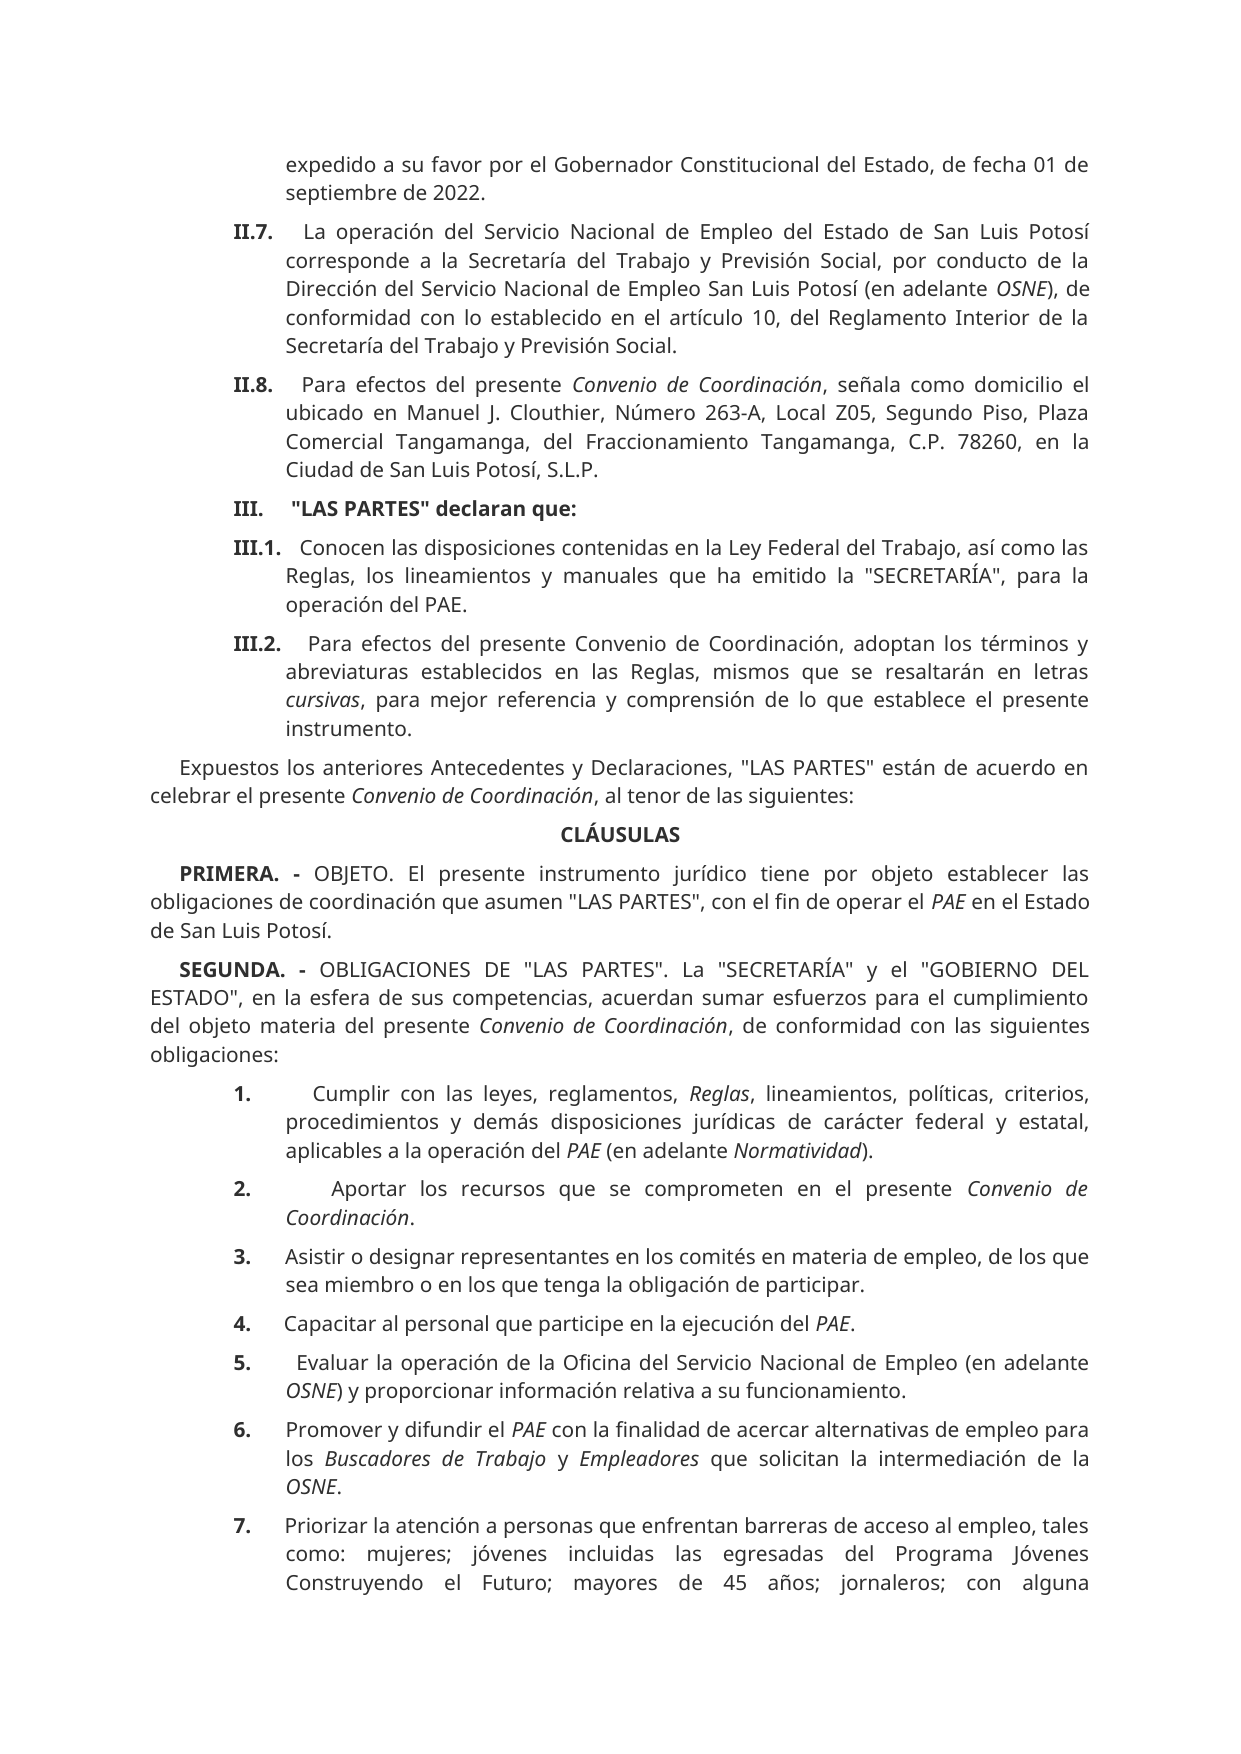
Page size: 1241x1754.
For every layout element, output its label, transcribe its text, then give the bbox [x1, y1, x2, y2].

text III. "LAS PARTES" declaran que: [233, 494, 1090, 522]
text 5. Evaluar la operación de la Oficina del Servicio Nacional de Empleo (en adelante OSNE) y proporcionar información relativa a su funcionamiento. [233, 1348, 1090, 1405]
text 1. Cumplir con las leyes, reglamentos, Reglas, lineamientos, políticas, criterios, procedimientos y demás disposiciones jurídicas de carácter federal y estatal, aplicables a la operación del PAE (en adelante Normatividad). [233, 1079, 1090, 1164]
text 3. Asistir o designar representantes en los comités en materia de empleo, de los que sea miembro o en los que tenga la obligación de participar. [233, 1242, 1090, 1299]
text PRIMERA. - OBJETO. El presente instrumento jurídico tiene por objeto establecer las obligaciones de coordinación que asumen "LAS PARTES", con el fin de operar el PAE en el Estado de San Luis Potosí. [150, 859, 1090, 944]
text III.1. Conocen las disposiciones contenidas en la Ley Federal del Trabajo, así como las Reglas, los lineamientos y manuales que ha emitido la "SECRETARÍA", para la operación del PAE. [233, 533, 1090, 618]
text 6. Promover y difundir el PAE con la finalidad de acercar alternativas de empleo para los Buscadores de Trabajo y Empleadores que solicitan la intermediación de la OSNE. [233, 1415, 1090, 1501]
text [233, 150, 1090, 207]
text 4. Capacitar al personal que participe en la ejecución del PAE. [233, 1309, 1090, 1338]
text 2. Aportar los recursos que se comprometen en el presente Convenio de Coordinación. [233, 1174, 1090, 1231]
text Expuestos los anteriores Antecedentes y Declaraciones, "LAS PARTES" están de acuerdo en celebrar el presente Convenio de Coordinación, al tenor de las siguientes: [150, 753, 1090, 810]
text CLÁUSULAS [150, 820, 1090, 848]
text II.8. Para efectos del presente Convenio de Coordinación, señala como domicilio el ubicado en Manuel J. Clouthier, Número 263-A, Local Z05, Segundo Piso, Plaza Comercial Tangamanga, del Fraccionamiento Tangamanga, C.P. 78260, en la Ciudad de San Luis Potosí, S.L.P. [233, 370, 1090, 484]
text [233, 1511, 1090, 1596]
text II.7. La operación del Servicio Nacional de Empleo del Estado de San Luis Potosí corresponde a la Secretaría del Trabajo y Previsión Social, por conducto de la Dirección del Servicio Nacional de Empleo San Luis Potosí (en adelante OSNE), de conformidad con lo establecido en el artículo 10, del Reglamento Interior de la Secretaría del Trabajo y Previsión Social. [233, 217, 1090, 359]
text SEGUNDA. - OBLIGACIONES DE "LAS PARTES". La "SECRETARÍA" y el "GOBIERNO DEL ESTADO", en la esfera de sus competencias, acuerdan sumar esfuerzos para el cumplimiento del objeto materia del presente Convenio de Coordinación, de conformidad con las siguientes obligaciones: [150, 955, 1090, 1068]
text III.2. Para efectos del presente Convenio de Coordinación, adoptan los términos y abreviaturas establecidos en las Reglas, mismos que se resaltarán en letras cursivas, para mejor referencia y comprensión de lo que establece el presente instrumento. [233, 629, 1090, 742]
